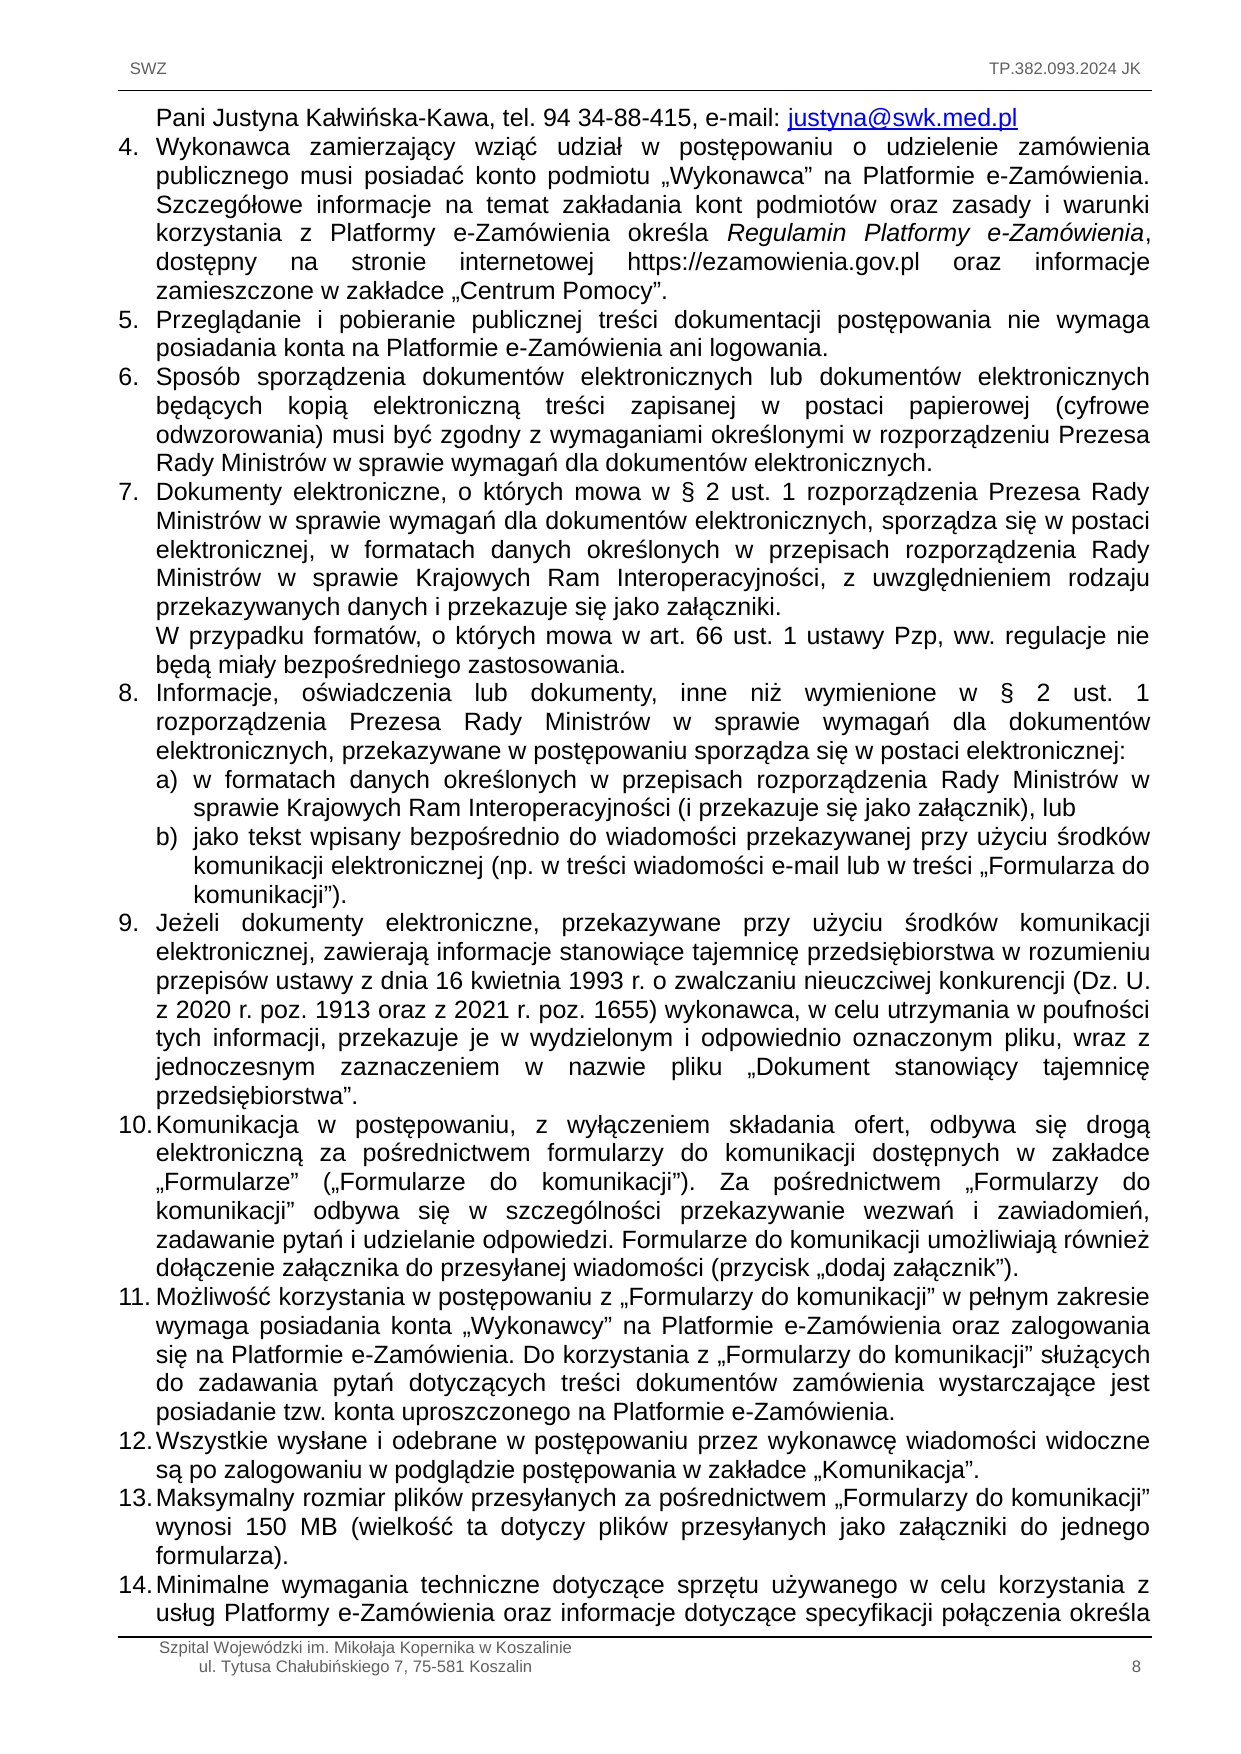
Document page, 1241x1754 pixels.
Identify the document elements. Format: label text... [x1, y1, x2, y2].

list Dokumenty elektroniczne, o których mowa w § 2 ust. 1 rozporządzenia Prezesa Rady Ministrów w sprawie wymagań dla dokumentów elektronicznych, sporządza się w postaci elektronicznej, w formatach danych określonych w przepisach rozporządzenia Rady Ministrów w sprawie Krajowych Ram Interoperacyjności, z uwzględnieniem rodzaju przekazywanych danych i przekazuje się jako załączniki. [118, 477, 1152, 621]
list Jeżeli dokumenty elektroniczne, przekazywane przy użyciu środków komunikacji elektronicznej, zawierają informacje stanowiące tajemnicę przedsiębiorstwa w rozumieniu przepisów ustawy z dnia 16 kwietnia 1993 r. o zwalczaniu nieuczciwej konkurencji (Dz. U. z 2020 r. poz. 1913 oraz z 2021 r. poz. 1655) wykonawca, w celu utrzymania w poufności tych informacji, przekazuje je w wydzielonym i odpowiednio oznaczonym pliku, wraz z jednoczesnym zaznaczeniem w nazwie pliku „Dokument stanowiący tajemnicę przedsiębiorstwa”. [118, 908, 1152, 1109]
text W przypadku formatów, o których mowa w art. 66 ust. 1 ustawy Pzp, ww. regulacje nie będą miały bezpośredniego zastosowania. [155, 621, 1152, 678]
list Wykonawca zamierzający wziąć udział w postępowaniu o udzielenie zamówienia publicznego musi posiadać konto podmiotu „Wykonawca” na Platformie e-Zamówienia. Szczegółowe informacje na temat zakładania kont podmiotów oraz zasady i warunki korzystania z Platformy e-Zamówienia określa Regulamin Platformy e-Zamówienia, dostępny na stronie internetowej https://ezamowienia.gov.pl oraz informacje zamieszczone w zakładce „Centrum Pomocy”. [118, 132, 1152, 304]
list Komunikacja w postępowaniu, z wyłączeniem składania ofert, odbywa się drogą elektroniczną za pośrednictwem formularzy do komunikacji dostępnych w zakładce „Formularze” („Formularze do komunikacji”). Za pośrednictwem „Formularzy do komunikacji” odbywa się w szczególności przekazywanie wezwań i zawiadomień, zadawanie pytań i udzielanie odpowiedzi. Formularze do komunikacji umożliwiają również dołączenie załącznika do przesyłanej wiadomości (przycisk „dodaj załącznik”). [118, 1109, 1152, 1282]
list Wszystkie wysłane i odebrane w postępowaniu przez wykonawcę wiadomości widoczne są po zalogowaniu w podglądzie postępowania w zakładce „Komunikacja”. [118, 1426, 1152, 1483]
list w formatach danych określonych w przepisach rozporządzenia Rady Ministrów w sprawie Krajowych Ram Interoperacyjności (i przekazuje się jako załącznik), lub [156, 764, 1152, 822]
list Sposób sporządzenia dokumentów elektronicznych lub dokumentów elektronicznych będących kopią elektroniczną treści zapisanej w postaci papierowej (cyfrowe odwzorowania) musi być zgodny z wymaganiami określonymi w rozporządzeniu Prezesa Rady Ministrów w sprawie wymagań dla dokumentów elektronicznych. [118, 362, 1152, 477]
list Możliwość korzystania w postępowaniu z „Formularzy do komunikacji” w pełnym zakresie wymaga posiadania konta „Wykonawcy” na Platformie e-Zamówienia oraz zalogowania się na Platformie e-Zamówienia. Do korzystania z „Formularzy do komunikacji” służących do zadawania pytań dotyczących treści dokumentów zamówienia wystarczające jest posiadanie tzw. konta uproszczonego na Platformie e-Zamówienia. [118, 1282, 1152, 1426]
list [118, 1569, 1152, 1627]
list Maksymalny rozmiar plików przesyłanych za pośrednictwem „Formularzy do komunikacji” wynosi 150 MB (wielkość ta dotyczy plików przesyłanych jako załączniki do jednego formularza). [118, 1483, 1152, 1569]
list jako tekst wpisany bezpośrednio do wiadomości przekazywanej przy użyciu środków komunikacji elektronicznej (np. w treści wiadomości e-mail lub w treści „Formularza do komunikacji”). [156, 822, 1152, 908]
list Informacje, oświadczenia lub dokumenty, inne niż wymienione w § 2 ust. 1 rozporządzenia Prezesa Rady Ministrów w sprawie wymagań dla dokumentów elektronicznych, przekazywane w postępowaniu sporządza się w postaci elektronicznej: [118, 678, 1152, 764]
list Przeglądanie i pobieranie publicznej treści dokumentacji postępowania nie wymaga posiadania konta na Platformie e-Zamówienia ani logowania. [118, 304, 1152, 362]
text Pani Justyna Kałwińska-Kawa, tel. 94 34-88-415, e-mail: justyna@swk.med.pl [156, 103, 1152, 132]
